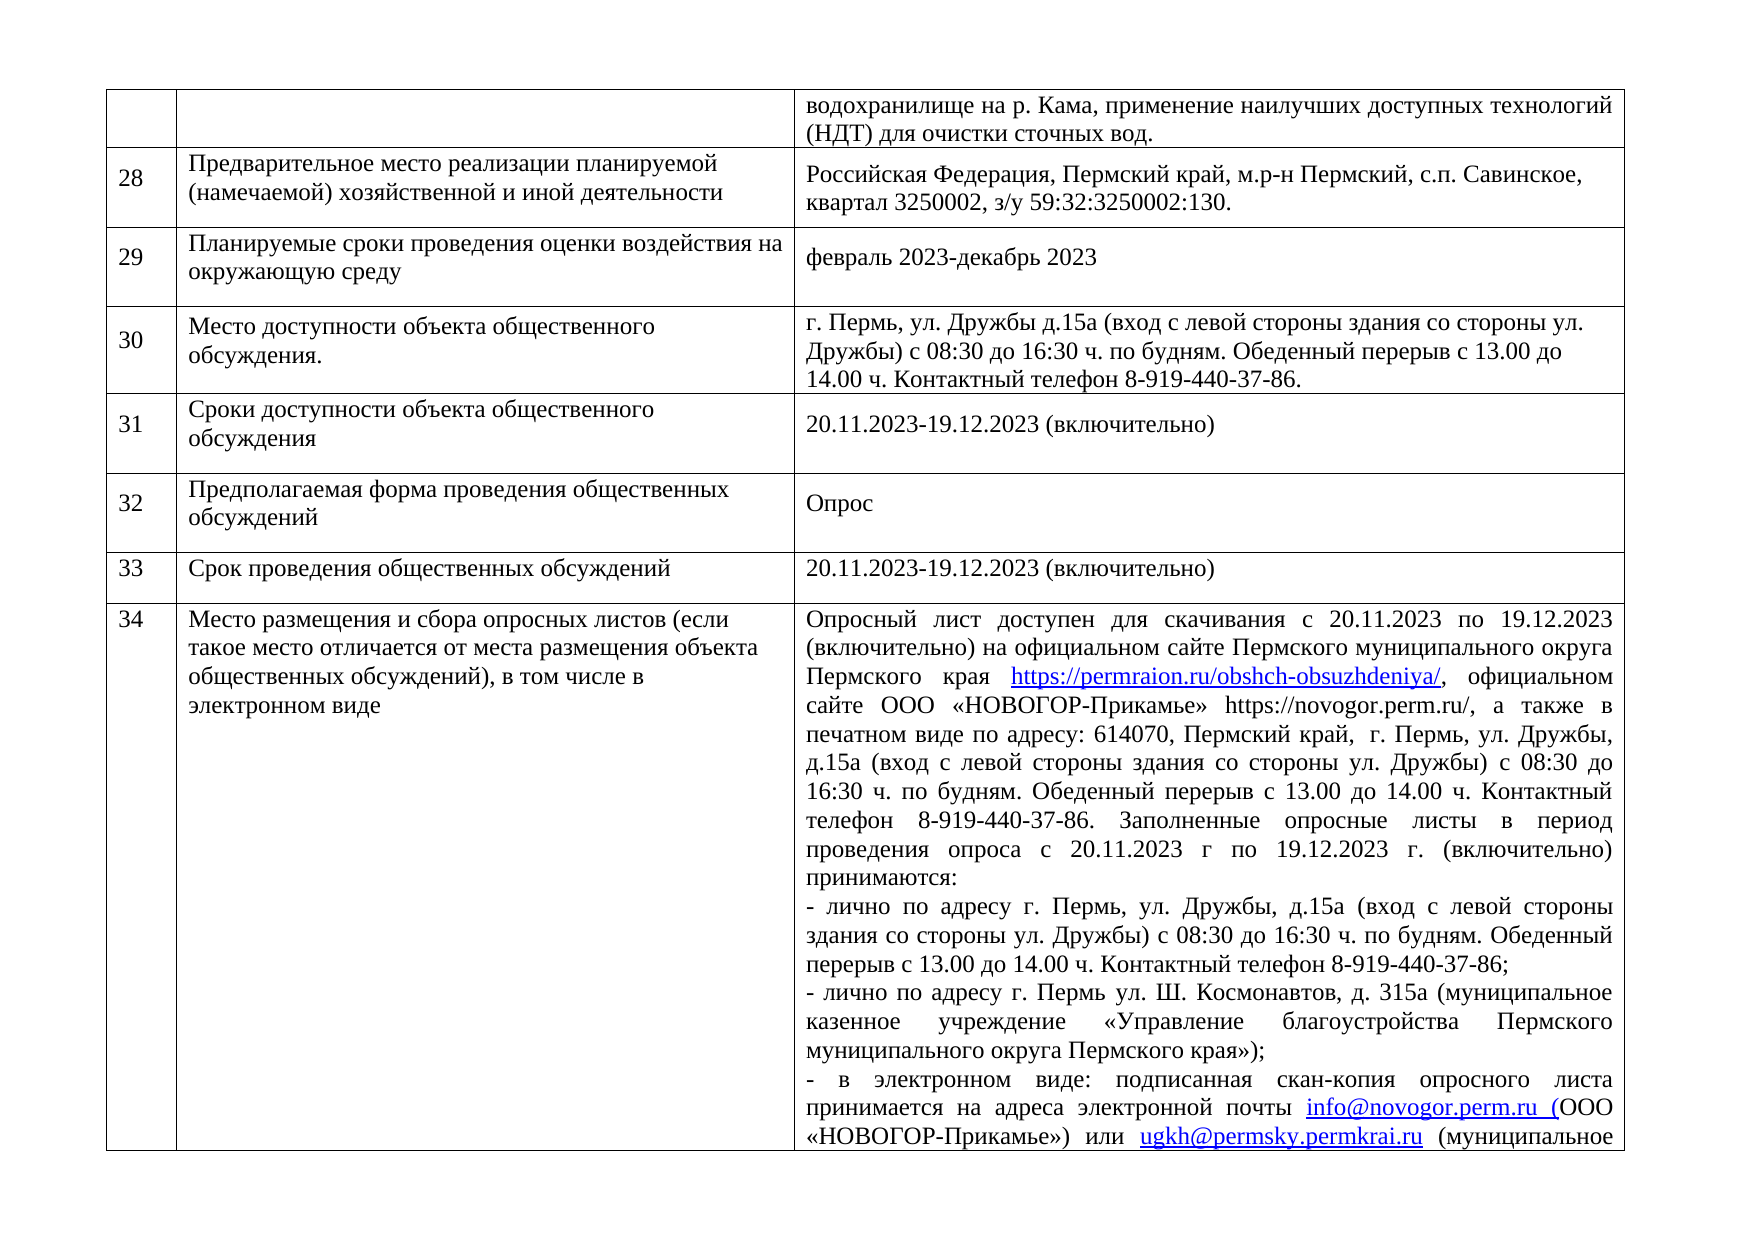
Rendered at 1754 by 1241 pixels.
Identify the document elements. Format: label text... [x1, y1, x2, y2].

table_cell 31 [107, 394, 176, 473]
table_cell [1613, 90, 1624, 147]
table_cell 28 [107, 148, 176, 227]
table_cell 34 [107, 604, 176, 1150]
table_cell Срок проведения общественных обсуждений [177, 553, 794, 603]
table_cell 30 [107, 307, 176, 393]
table_cell Место доступности объекта общественного обсуждения. [177, 307, 794, 393]
table_cell Сроки доступности объекта общественного обсуждения [177, 394, 794, 473]
table_cell 27 [107, 90, 176, 147]
table_cell Опрос [795, 474, 1624, 552]
table_cell г. Пермь, ул. Дружбы д.15а (вход с левой стороны здания со стороны ул. Дружбы) с 08:30 до 16:30 ч. по будням. Обеденный перерыв с 13.00 до 14.00 ч. Контактный телефон 8-919-440-37-86. [795, 307, 1624, 393]
table_cell 20.11.2023-19.12.2023 (включительно) [795, 394, 1624, 473]
table_cell Предварительное место реализации планируемой (намечаемой) хозяйственной и иной деятельности [177, 148, 794, 227]
table_cell Планируемые сроки проведения оценки воздействия на окружающую среду [177, 228, 794, 306]
table_cell 32 [107, 474, 176, 552]
table_cell 20.11.2023-19.12.2023 (включительно) [795, 553, 1624, 603]
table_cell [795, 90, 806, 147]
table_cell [177, 90, 794, 147]
table_cell Предполагаемая форма проведения общественных обсуждений [177, 474, 794, 552]
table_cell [177, 604, 794, 1150]
table_cell 29 [107, 228, 176, 306]
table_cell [795, 604, 1624, 1150]
table_cell Российская Федерация, Пермский край, м.р-н Пермский, с.п. Савинское, квартал 3250002, з/у 59:32:3250002:130. [795, 148, 1624, 227]
table_cell февраль 2023-декабрь 2023 [795, 228, 1624, 306]
table_cell 33 [107, 553, 176, 603]
